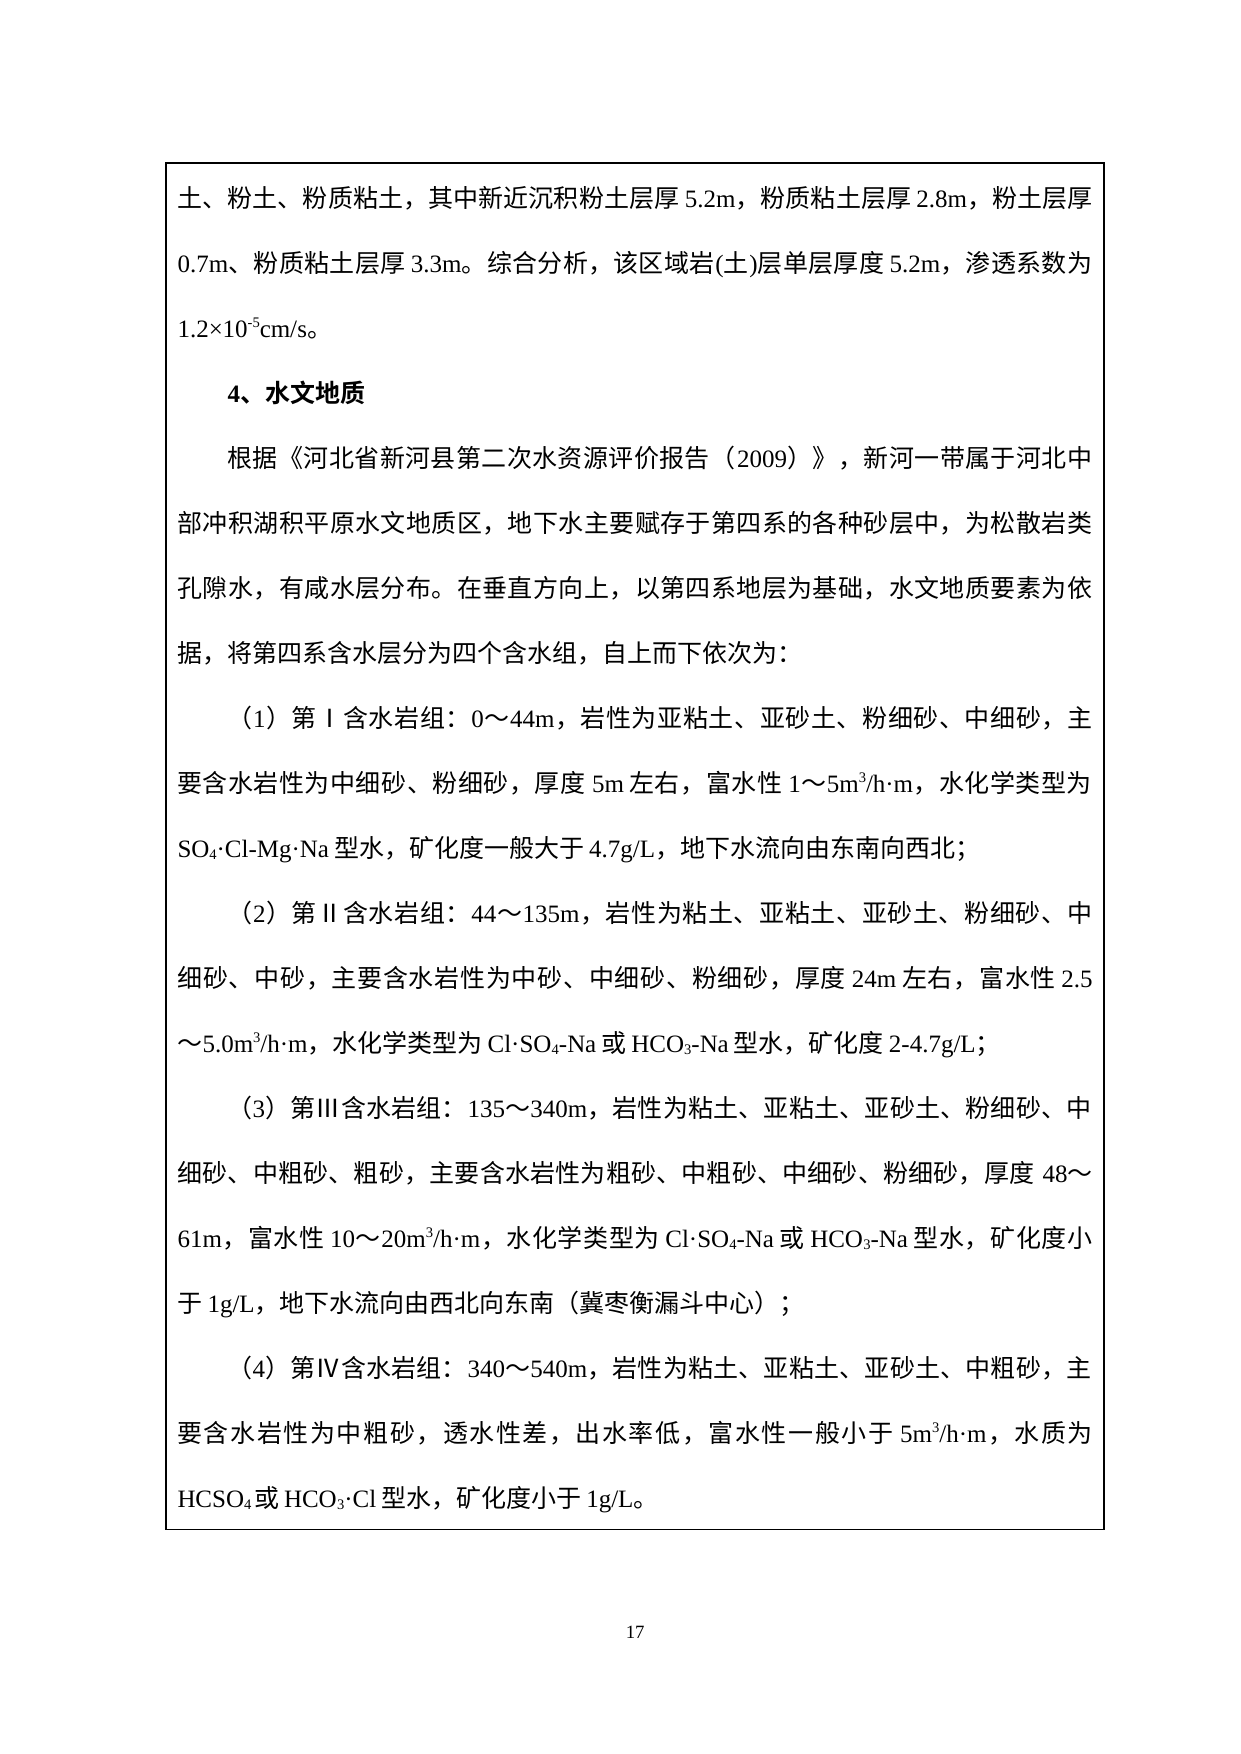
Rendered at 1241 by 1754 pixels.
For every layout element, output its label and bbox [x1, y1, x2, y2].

table_header [167, 164, 1103, 1529]
